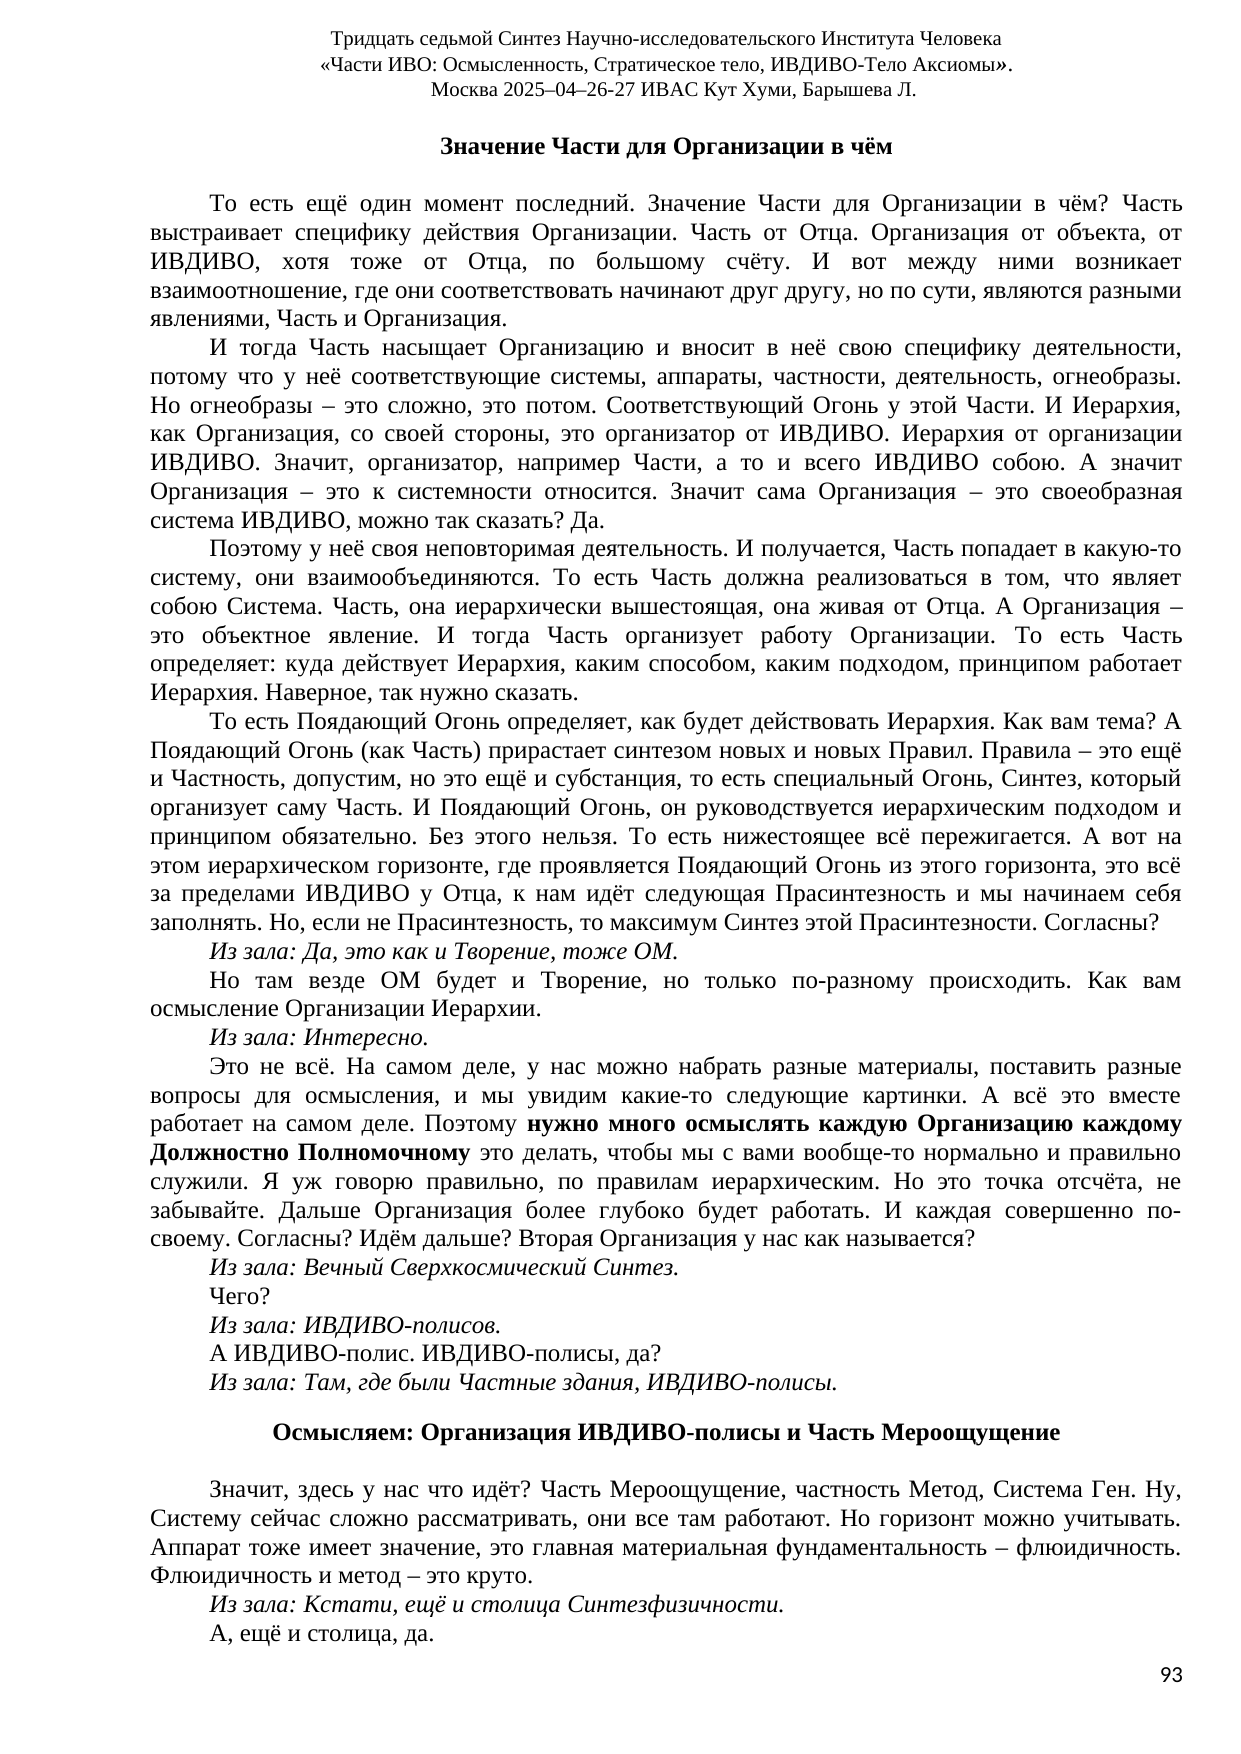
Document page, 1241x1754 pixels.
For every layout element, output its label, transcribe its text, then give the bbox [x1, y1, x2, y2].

text То есть ещё один момент последний. Значение Части для Организации в чём? Часть выстраивает специфику действия Организации. Часть от Отца. Организация от объекта, от ИВДИВО, хотя тоже от Отца, по большому счёту. И вот между ними возникает взаимоотношение, где они соответствовать начинают друг другу, но по сути, являются разными явлениями, Часть и Организация. [150, 188, 1183, 332]
text Поэтому у неё своя неповторимая деятельность. И получается, Часть попадает в какую-то систему, они взаимообъединяются. То есть Часть должна реализоваться в том, что являет собою Система. Часть, она иерархически вышестоящая, она живая от Отца. А Организация – это объектное явление. И тогда Часть организует работу Организации. То есть Часть определяет: куда действует Иерархия, каким способом, каким подходом, принципом работает Иерархия. Наверное, так нужно сказать. [150, 533, 1183, 706]
text Но там везде ОМ будет и Творение, но только по-разному происходить. Как вам осмысление Организации Иерархии. [150, 965, 1183, 1022]
text Значит, здесь у нас что идёт? Часть Мероощущение, частность Метод, Система Ген. Ну, Систему сейчас сложно рассматривать, они все там работают. Но горизонт можно учитывать. Аппарат тоже имеет значение, это главная материальная фундаментальность – флюидичность. Флюидичность и метод – это круто. [150, 1474, 1183, 1589]
text А ИВДИВО-полис. ИВДИВО-полисы, да? [150, 1338, 1183, 1367]
text Из зала: Kстати, ещё и столица Cинтезфизичности. [150, 1589, 1183, 1618]
text Это не всё. На самом деле, у нас можно набрать разные материалы, поставить разные вопросы для осмысления, и мы увидим какие-то следующие картинки. А всё это вместе работает на самом деле. Поэтому нужно много осмыслять каждую Организацию каждому Должностно Полномочному это делать, чтобы мы с вами вообще-то нормально и правильно служили. Я уж говорю правильно, по правилам иерархическим. Но это точка отсчёта, не забывайте. Дальше Организация более глубоко будет работать. И каждая совершенно по-своему. Согласны? Идём дальше? Вторая Организация у нас как называется? [150, 1051, 1183, 1252]
text А, ещё и столица, да. [150, 1618, 1183, 1647]
text То есть Поядающий Огонь определяет, как будет действовать Иерархия. Как вам тема? А Поядающий Огонь (как Часть) прирастает синтезом новых и новых Правил. Правила – это ещё и Частность, допустим, но это ещё и субстанция, то есть специальный Огонь, Синтез, который организует саму Часть. И Поядающий Огонь, он руководствуется иерархическим подходом и принципом обязательно. Без этого нельзя. То есть нижестоящее всё пережигается. А вот на этом иерархическом горизонте, где проявляется Поядающий Огонь из этого горизонта, это всё за пределами ИВДИВО у Отца, к нам идёт следующая Прасинтезность и мы начинаем себя заполнять. Но, если не Прасинтезность, то максимум Синтез этой Прасинтезности. Согласны? [150, 706, 1183, 936]
text И тогда Часть насыщает Организацию и вносит в неё свою специфику деятельности, потому что у неё соответствующие системы, аппараты, частности, деятельность, огнеобразы. Но огнеобразы – это сложно, это потом. Соответствующий Огонь у этой Части. И Иерархия, как Организация, со своей стороны, это организатор от ИВДИВО. Иерархия от организации ИВДИВО. Значит, организатор, например Части, а то и всего ИВДИВО собою. А значит Организация – это к системности относится. Значит сама Организация – это своеобразная система ИВДИВО, можно так сказать? Да. [150, 332, 1183, 533]
text Чего? [150, 1281, 1183, 1310]
text Из зала: Вечный Сверхкосмический Синтез. [150, 1252, 1183, 1281]
subtitle Значение Части для Организации в чём [150, 131, 1183, 160]
text Из зала: Там, где были Частные здания, ИВДИВО-полисы. [150, 1367, 1183, 1396]
text Из зала: ИВДИВО-полисов. [150, 1310, 1183, 1338]
subtitle Осмысляем: Организация ИВДИВО-полисы и Часть Мероощущение [150, 1417, 1183, 1446]
text Из зала: Да, это как и Творение, тоже ОМ. [150, 936, 1183, 965]
text Из зала: Интересно. [150, 1022, 1183, 1051]
